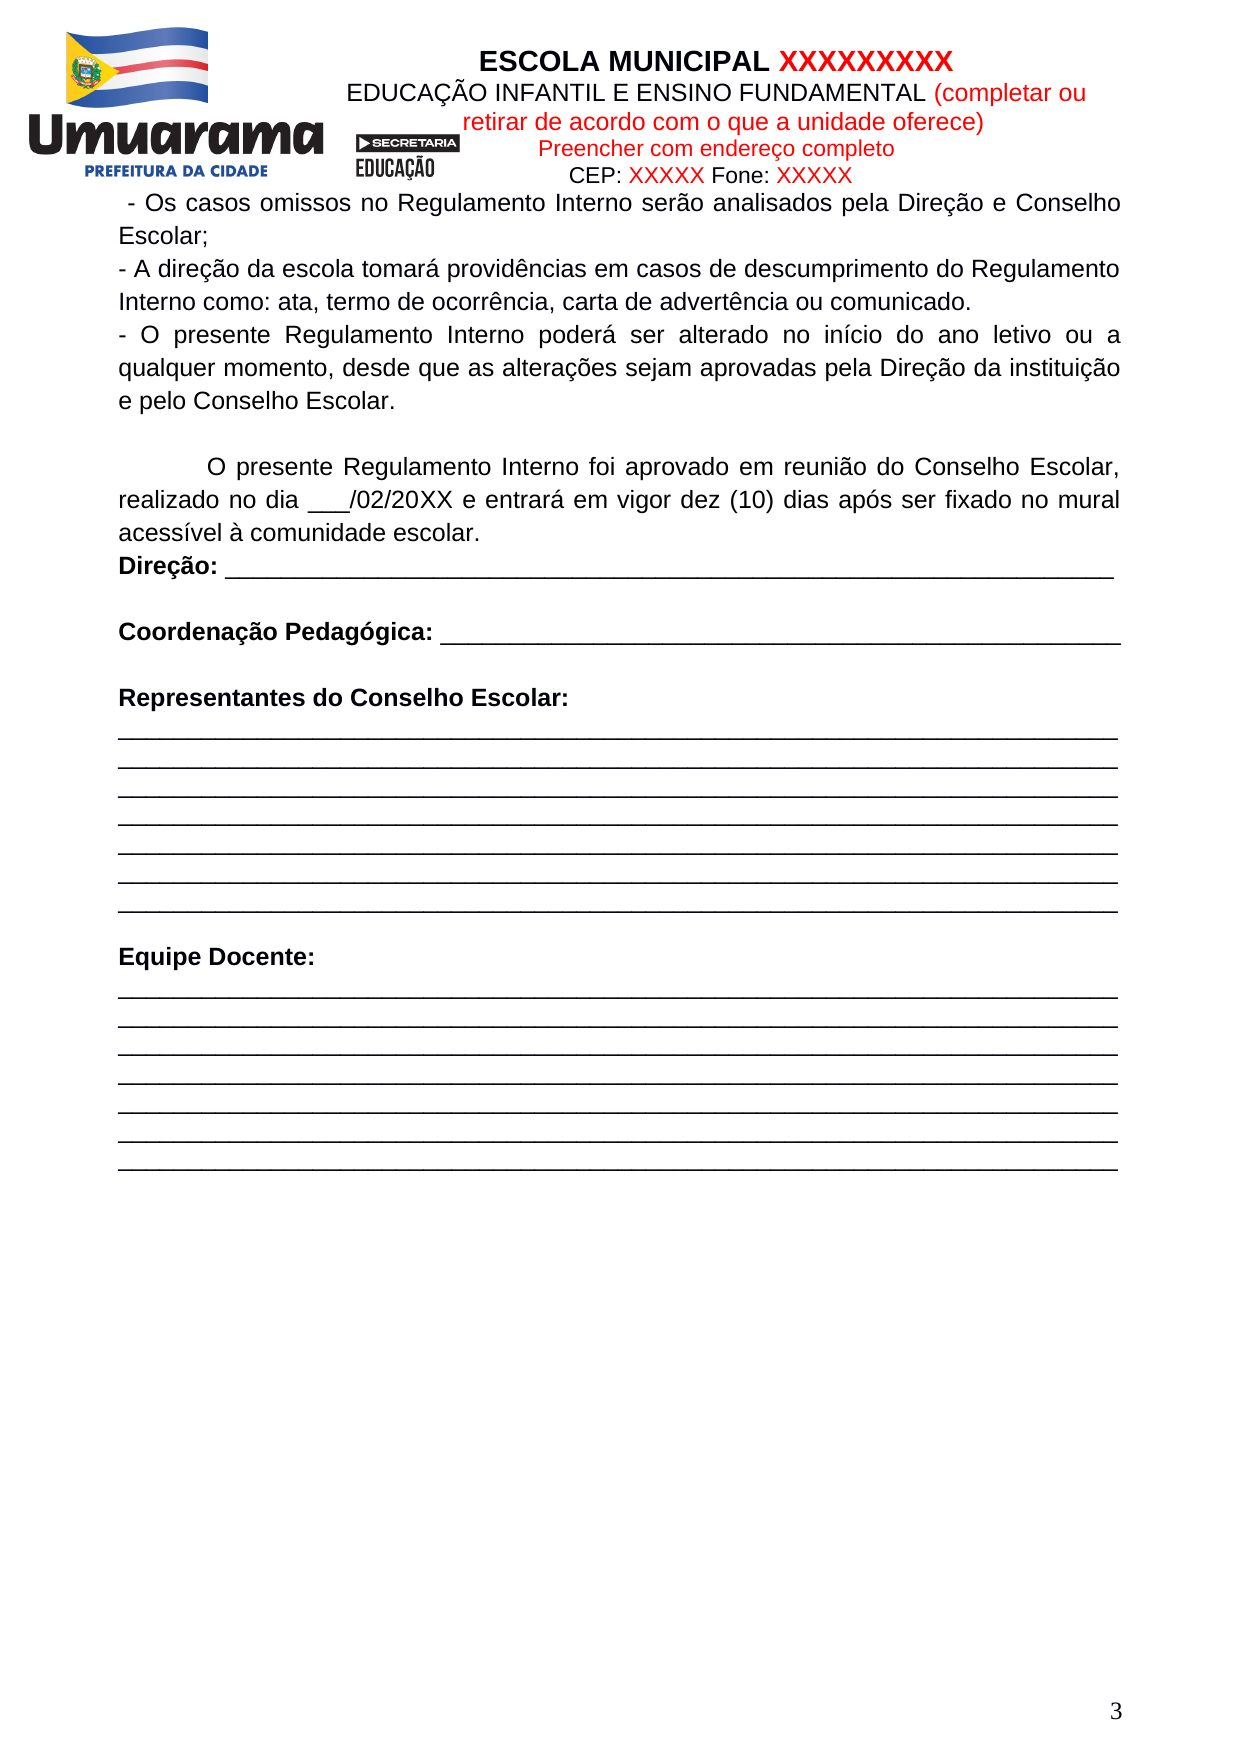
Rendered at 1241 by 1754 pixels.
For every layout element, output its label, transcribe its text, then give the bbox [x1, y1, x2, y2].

text - Os casos omissos no Regulamento Interno serão analisados pela Direção e Conselho Escolar; [118, 188, 1122, 250]
text Representantes do Conselho Escolar: ________________________________________________________________________ [118, 683, 1122, 741]
picture [29, 27, 460, 181]
text Equipe Docente: ________________________________________________________________________ [118, 942, 1122, 1000]
text ________________________________________________________________________________________________________________________________________________________________________________________________________________________________________________________________________________________________________________________________________________________________________________________________________________________________________________ [118, 1000, 1122, 1172]
text Direção: ________________________________________________________________ [118, 551, 1122, 580]
text O presente Regulamento Interno foi aprovado em reunião do Conselho Escolar, realizado no dia ___/02/20XX e entrará em vigor dez (10) dias após ser fixado no mural acessível à comunidade escolar. [118, 481, 1122, 547]
text Coordenação Pedagógica: _________________________________________________ [118, 617, 1122, 646]
text ________________________________________________________________________________________________________________________________________________________________________________________________________________________________________________________________________________________________________________________________________________________________________________________________________________________________________________ [118, 741, 1122, 913]
text - O presente Regulamento Interno poderá ser alterado no início do ano letivo ou a qualquer momento, desde que as alterações sejam aprovadas pela Direção da instituição e pelo Conselho Escolar. [118, 382, 1122, 415]
text - A direção da escola tomará providências em casos de descumprimento do Regulamento Interno como: ata, termo de ocorrência, carta de advertência ou comunicado. [118, 254, 1122, 316]
